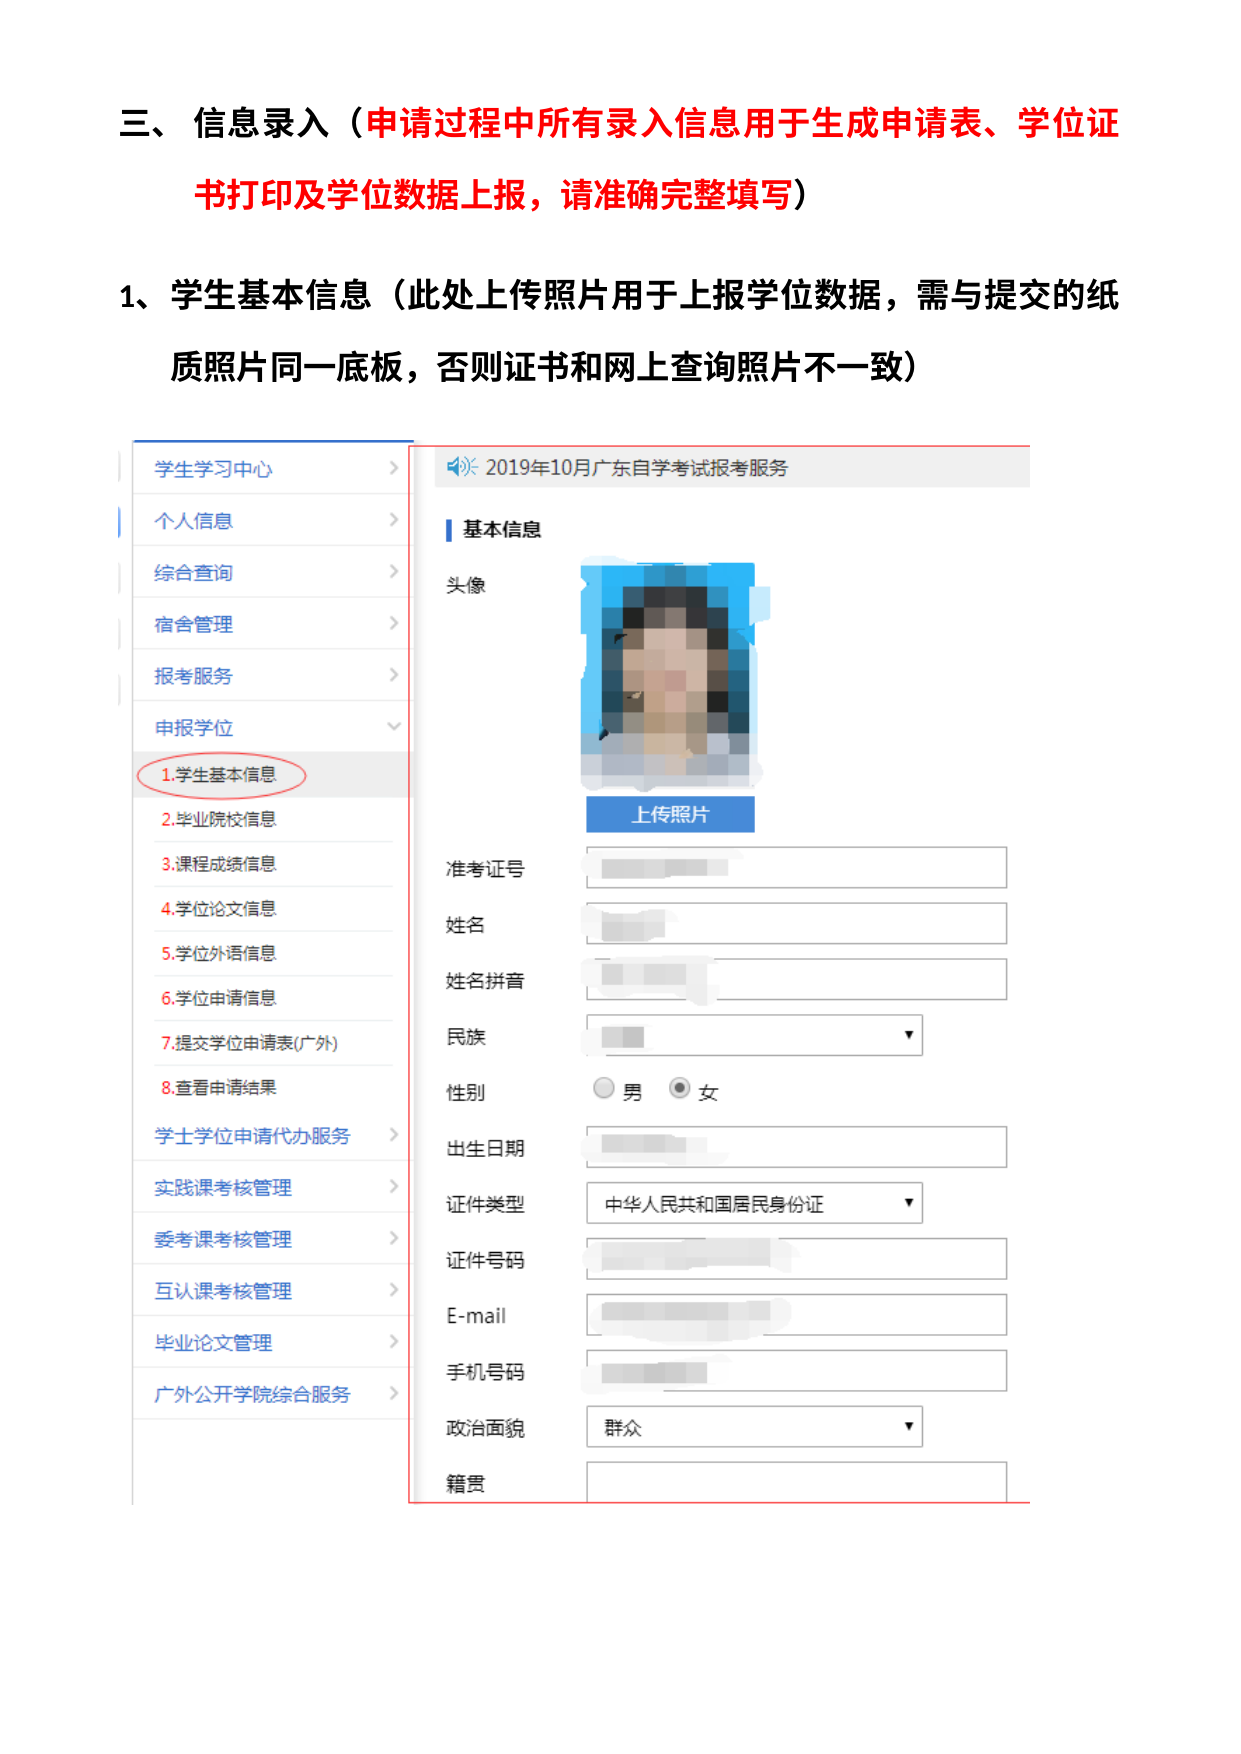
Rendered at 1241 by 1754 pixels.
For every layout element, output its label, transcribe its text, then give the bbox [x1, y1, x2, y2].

subtitle 学生基本信息（此处上传照片用于上报学位数据，需与提交的纸质照片同一底板，否则证书和网上查询照片不一致） [118, 269, 1122, 389]
subtitle 信息录入（申请过程中所有录入信息用于生成申请表、学位证书打印及学位数据上报，请准确完整填写） [118, 97, 1122, 217]
picture [118, 440, 1030, 1505]
